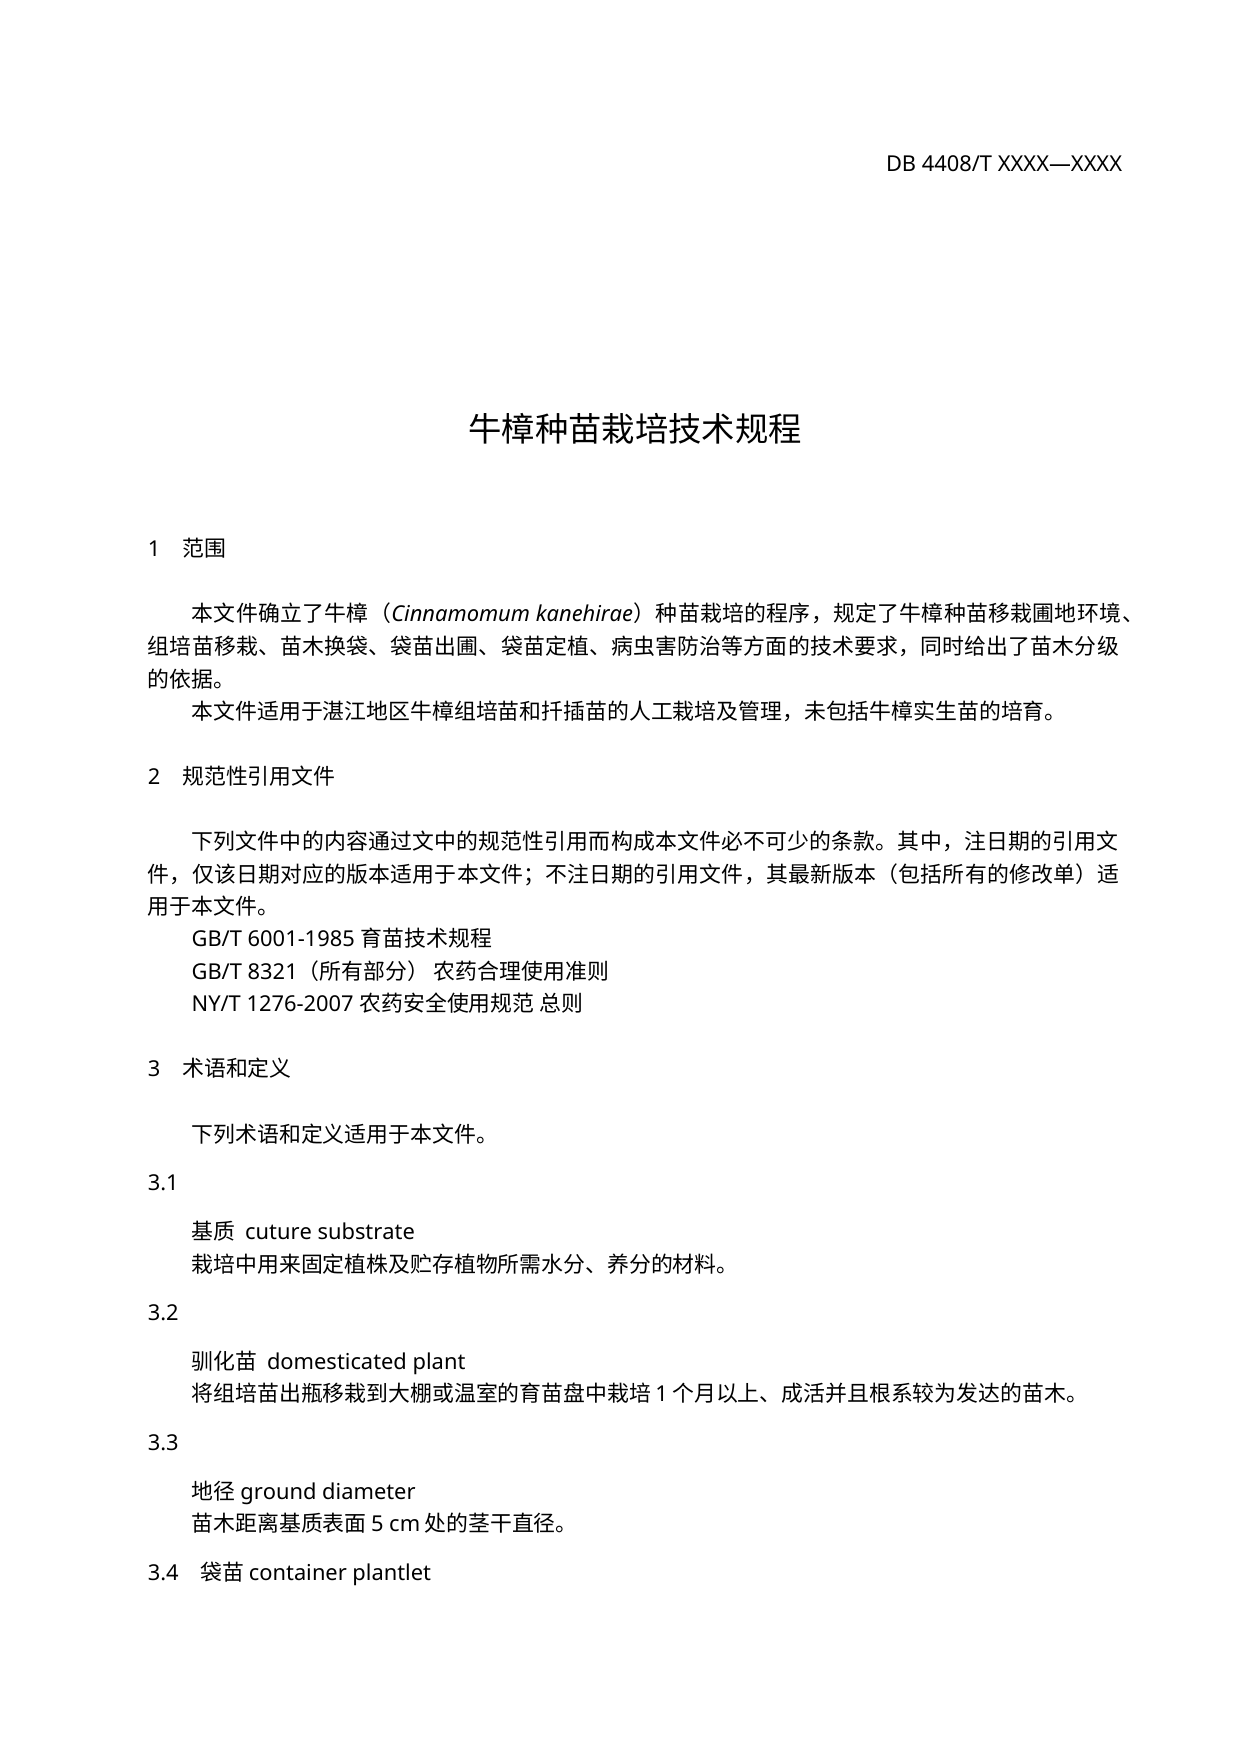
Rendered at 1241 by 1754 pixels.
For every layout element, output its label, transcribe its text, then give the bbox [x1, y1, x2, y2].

text GB/T 6001-1985 育苗技术规程 [148, 921, 1122, 954]
text 将组培苗出瓶移栽到大棚或温室的育苗盘中栽培1个月以上、成活并且根系较为发达的苗木。 [148, 1376, 1122, 1409]
text GB/T 8321（所有部分） 农药合理使用准则 [148, 954, 1122, 986]
text 基质 cuture substrate [148, 1214, 1122, 1246]
text 本文件适用于湛江地区牛樟组培苗和扦插苗的人工栽培及管理，未包括牛樟实生苗的培育。 [148, 694, 1122, 726]
text 术语和定义 [148, 1051, 1122, 1084]
text 本文件确立了牛樟（Cinnamomum kanehirae）种苗栽培的程序，规定了牛樟种苗移栽圃地环境、组培苗移栽、苗木换袋、袋苗出圃、袋苗定植、病虫害防治等方面的技术要求，同时给出了苗木分级的依据。 [148, 596, 1122, 694]
text 地径 ground diameter [148, 1474, 1122, 1506]
text 袋苗container plantlet [148, 1555, 1122, 1587]
text 驯化苗 domesticated plant [148, 1344, 1122, 1376]
text NY/T 1276-2007 农药安全使用规范 总则 [148, 986, 1122, 1019]
text 范围 [148, 531, 1122, 564]
text 苗木距离基质表面5 cm处的茎干直径。 [148, 1506, 1122, 1539]
text 栽培中用来固定植株及贮存植物所需水分、养分的材料。 [148, 1246, 1122, 1279]
text 规范性引用文件 [148, 759, 1122, 791]
